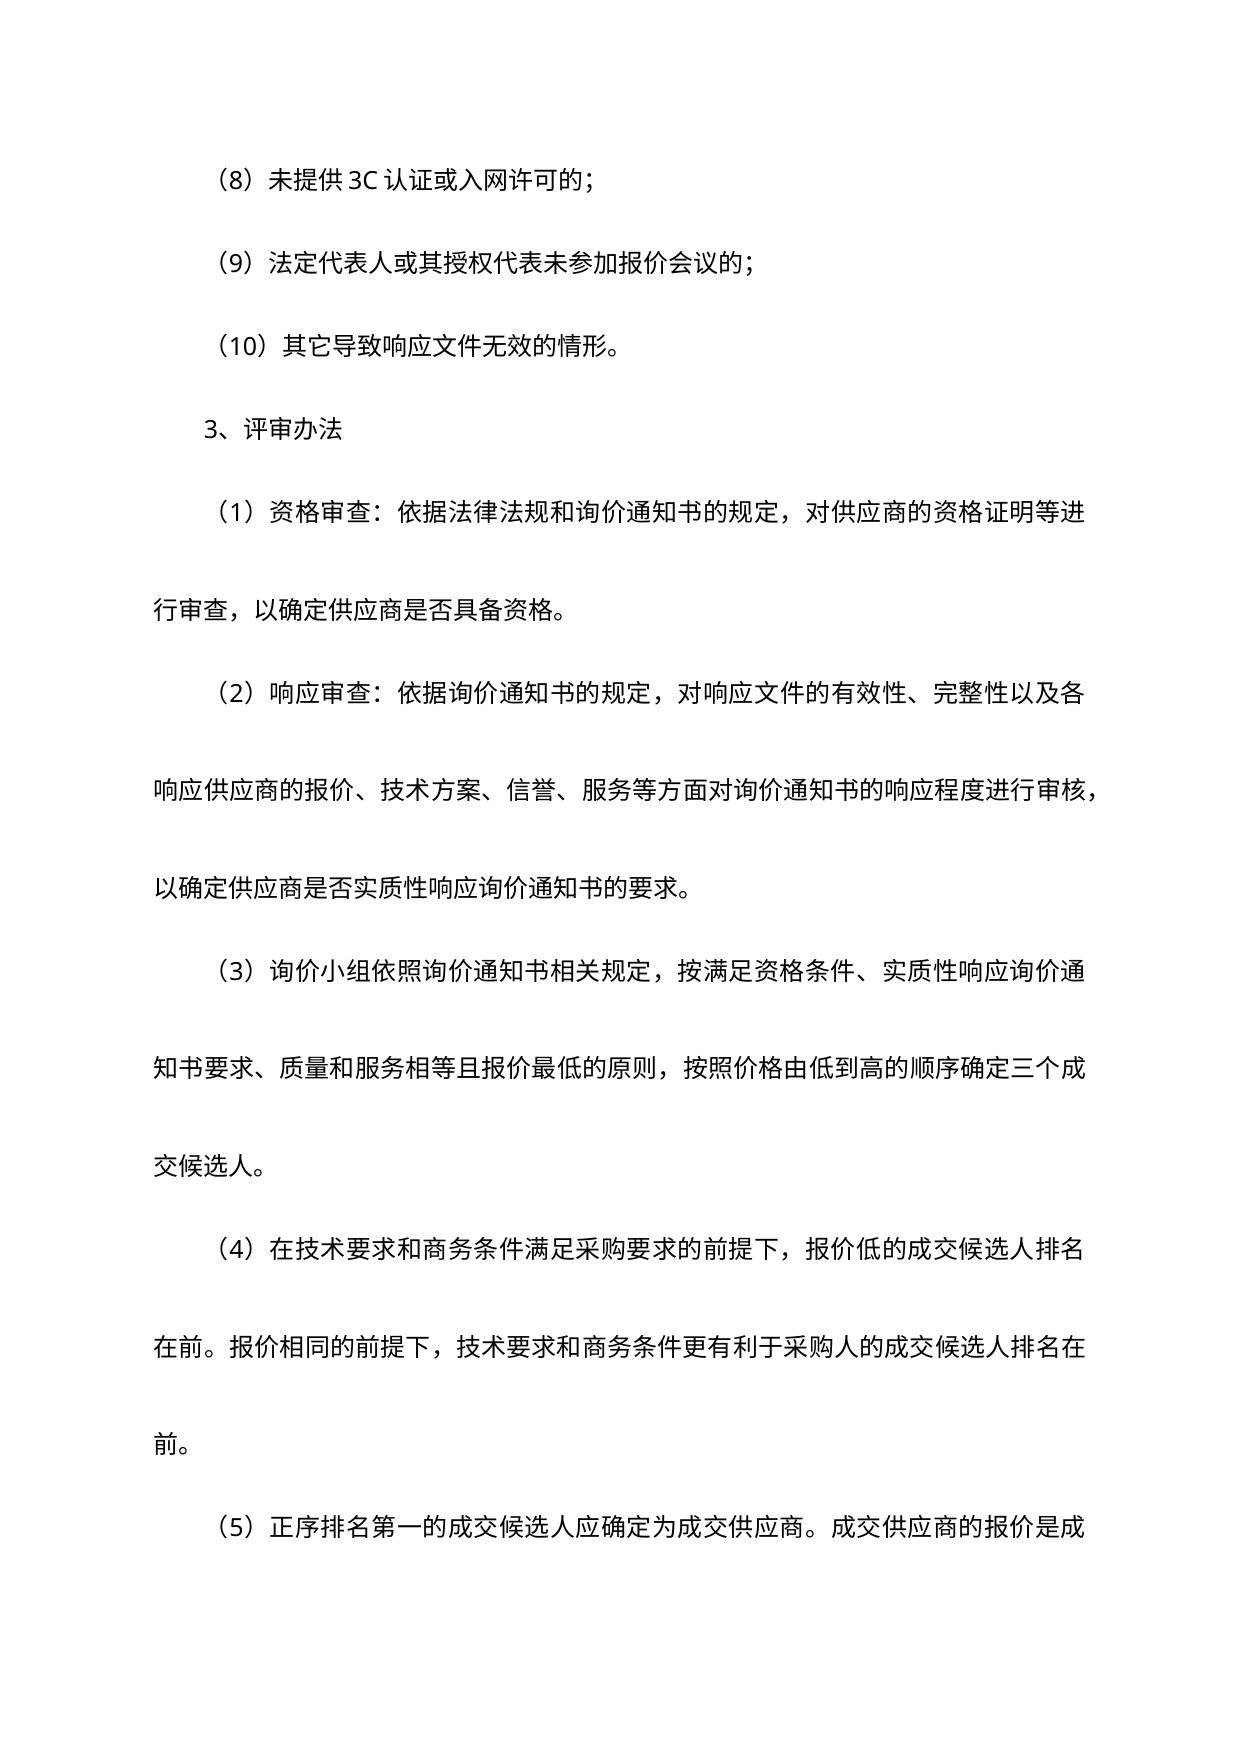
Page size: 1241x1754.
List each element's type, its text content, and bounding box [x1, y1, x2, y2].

text （8）未提供3C认证或入网许可的； [153, 146, 1087, 211]
text （2）响应审查：依据询价通知书的规定，对响应文件的有效性、完整性以及各响应供应商的报价、技术方案、信誉、服务等方面对询价通知书的响应程度进行审核，以确定供应商是否实质性响应询价通知书的要求。 [153, 659, 1087, 919]
text （1）资格审查：依据法律法规和询价通知书的规定，对供应商的资格证明等进行审查，以确定供应商是否具备资格。 [153, 478, 1087, 641]
text （4）在技术要求和商务条件满足采购要求的前提下，报价低的成交候选人排名在前。报价相同的前提下，技术要求和商务条件更有利于采购人的成交候选人排名在前。 [153, 1215, 1087, 1475]
text （10）其它导致响应文件无效的情形。 [153, 312, 1087, 377]
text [153, 1493, 1087, 1558]
text 3、评审办法 [153, 395, 1087, 460]
text （3）询价小组依照询价通知书相关规定，按满足资格条件、实质性响应询价通知书要求、质量和服务相等且报价最低的原则，按照价格由低到高的顺序确定三个成交候选人。 [153, 937, 1087, 1197]
text （9）法定代表人或其授权代表未参加报价会议的； [153, 229, 1087, 294]
